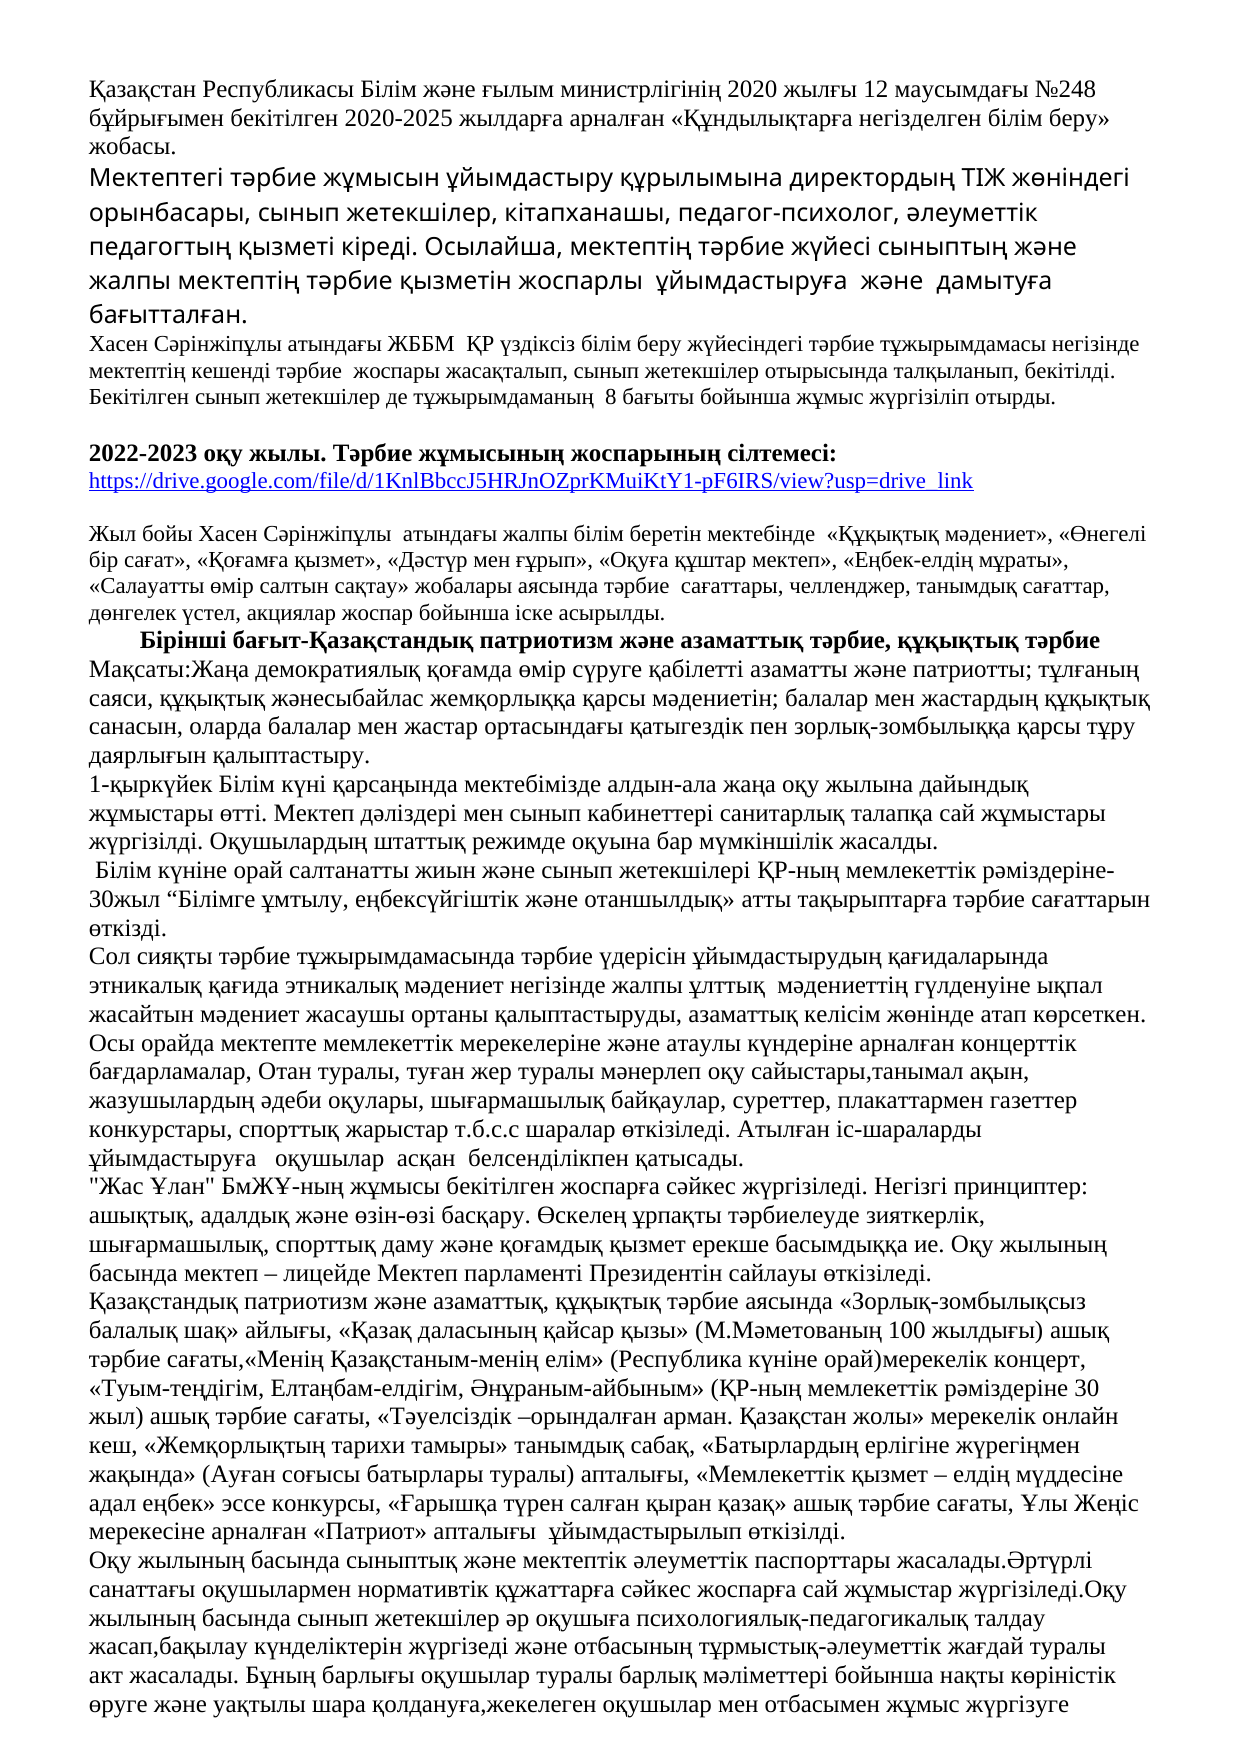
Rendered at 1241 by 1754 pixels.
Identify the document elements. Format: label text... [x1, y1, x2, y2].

text Қазақстан Республикасы Білім және ғылым министрлігінің 2020 жылғы 12 маусымдағы №248 бұйрығымен бекітілген 2020-2025 жылдарға арналған «Құндылықтарға негізделген білім беру» жобасы. [89, 74, 1152, 160]
text 1-қыркүйек Білім күні қарсаңында мектебімізде алдын-ала жаңа оқу жылына дайындық жұмыстары өтті. Мектеп дәліздері мен сынып кабинеттері санитарлық талапқа сай жұмыстары жүргізілді. Оқушылардың штаттық режимде оқуына бар мүмкіншілік жасалды. [89, 769, 1152, 855]
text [89, 1660, 1152, 1718]
text Қазақстандық патриотизм және азаматтық, құқықтық тәрбие аясында «Зорлық-зомбылықсыз балалық шақ» айлығы, «Қазақ даласының қайсар қызы» (М.Мәметованың 100 жылдығы) ашық тәрбие сағаты,«Менің Қазақстаным-менің елім» (Республика күніне орай)мерекелік концерт, «Туым-теңдігім, Елтаңбам-елдігім, Әнұраным-айбыным» (ҚР-ның мемлекеттік рәміздеріне 30 жыл) ашық тәрбие сағаты, «Тәуелсіздік –орындалған арман. Қазақстан жолы» мерекелік онлайн кеш, «Жемқорлықтың тарихи тамыры» танымдық сабақ, «Батырлардың ерлігіне жүрегіңмен жақында» (Ауған соғысы батырлары туралы) апталығы, «Мемлекеттік қызмет – елдің мүддесіне адал еңбек» эссе конкурсы, «Ғарышқа түрен салған қыран қазақ» ашық тәрбие сағаты, Ұлы Жеңіс мерекесіне арналған «Патриот» апталығы ұйымдастырылып өткізілді. [89, 1286, 1152, 1545]
text Хасен Сәрінжіпұлы атындағы ЖББМ ҚР үздіксіз білім беру жүйесіндегі тәрбие тұжырымдамасы негізінде мектептің кешенді тәрбие жоспары жасақталып, сынып жетекшілер отырысында талқыланып, бекітілді. Бекітілген сынып жетекшілер де тұжырымдаманың 8 бағыты бойынша жұмыс жүргізіліп отырды. [89, 330, 1152, 409]
text "Жас Ұлан" БмЖҰ-ның жұмысы бекітілген жоспарға сәйкес жүргізіледі. Негізгі принциптер: ашықтық, адалдық және өзін-өзі басқару. Өскелең ұрпақты тәрбиелеуде зияткерлік, шығармашылық, спорттық даму және қоғамдық қызмет ерекше басымдыққа ие. Оқу жылының басында мектеп – лицейде Мектеп парламенті Президентін сайлауы өткізіледі. [89, 1171, 1152, 1286]
text Оқу жылының басында сыныптық және мектептік әлеуметтік паспорттары жасалады.Әртүрлі санаттағы оқушылармен нормативтік құжаттарға сәйкес жоспарға сай жұмыстар жүргізіледі.Оқу жылының басында сынып жетекшілер әр оқушыға психологиялық-педагогикалық талдау жасап,бақылау күнделіктерін жүргізеді және отбасының тұрмыстық-әлеуметтік жағдай туралы [89, 1545, 1152, 1660]
text Сол сияқты тәрбие тұжырымдамасында тәрбие үдерісін ұйымдастырудың қағидаларында этникалық қағида этникалық мәдениет негізінде жалпы ұлттық мәдениеттің гүлденуіне ықпал жасайтын мәдениет жасаушы ортаны қалыптастыруды, азаматтық келісім жөнінде атап көрсеткен. Осы орайда мектепте мемлекеттік мерекелеріне және атаулы күндеріне арналған концерттік бағдарламалар, Отан туралы, туған жер туралы мәнерлеп оқу сайыстары,танымал ақын, жазушылардың әдеби оқулары, шығармашылық байқаулар, суреттер, плакаттармен газеттер конкурстары, спорттық жарыстар т.б.с.с шаралар өткізіледі. Атылған іс-шараларды ұйымдастыруға оқушылар асқан белсенділікпен қатысады. [89, 941, 1152, 1171]
text Білім күніне орай салтанатты жиын және сынып жетекшілері ҚР-ның мемлекеттік рәміздеріне-30жыл “Білімге ұмтылу, еңбексүйгіштік және отаншылдық» атты тақырыптарға тәрбие сағаттарын өткізді. [89, 855, 1152, 941]
text Мақсаты:Жаңа демократиялық қоғамда өмір сүруге қабілетті азаматты және патриотты; тұлғаның саяси, құқықтық жәнесыбайлас жемқорлыққа қарсы мәдениетін; балалар мен жастардың құқықтық санасын, оларда балалар мен жастар ортасындағы қатыгездік пен зорлық-зомбылыққа қарсы тұру даярлығын қалыптастыру. [89, 654, 1152, 769]
text https://drive.google.com/file/d/1KnlBbccJ5HRJnOZprKMuiKtY1-pF6IRS/view?usp=drive_link [89, 467, 1152, 493]
text Жыл бойы Хасен Сәрінжіпұлы атындағы жалпы білім беретін мектебінде «Құқықтық мәдениет», «Өнегелі бір сағат», «Қоғамға қызмет», «Дәстүр мен ғұрып», «Оқуға құштар мектеп», «Еңбек-елдің мұраты», «Салауатты өмір салтын сақтау» жобалары аясында тәрбие сағаттары, челленджер, танымдық сағаттар, дөнгелек үстел, акциялар жоспар бойынша іске асырылды. [89, 520, 1152, 625]
text Бірінші бағыт-Қазақстандық патриотизм және азаматтық тәрбие, құқықтық тәрбие [89, 625, 1152, 654]
text Мектептегі тәрбие жұмысын ұйымдастыру құрылымына директордың ТІЖ жөніндегі орынбасары, сынып жетекшілер, кітапханашы, педагог-психолог, әлеуметтік педагогтың қызметі кіреді. Осылайша, мектептің тәрбие жүйесі сыныптың және жалпы мектептің тәрбие қызметін жоспарлы ұйымдастыруға және дамытуға бағытталған. [89, 160, 1152, 330]
text 2022-2023 оқу жылы. Тәрбие жұмысының жоспарының сілтемесі: [89, 438, 1152, 467]
